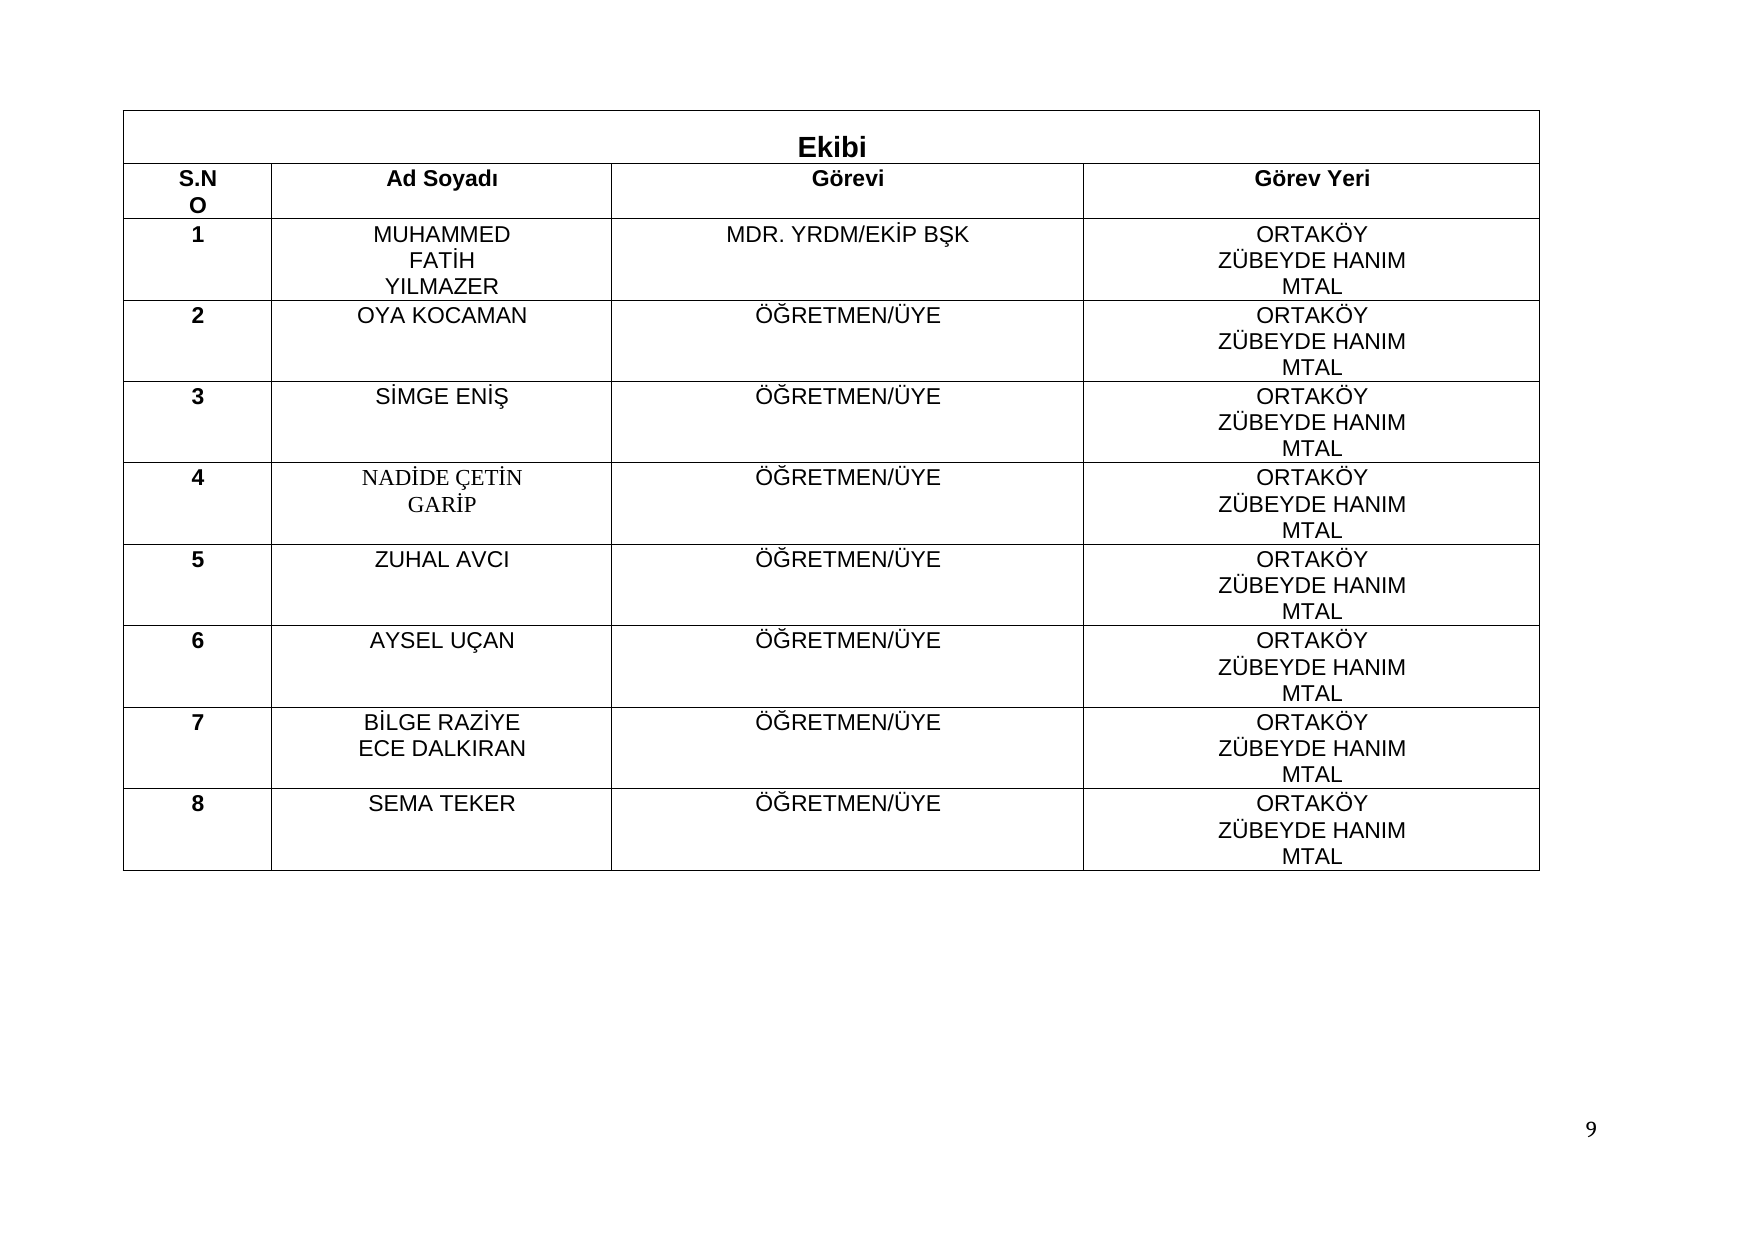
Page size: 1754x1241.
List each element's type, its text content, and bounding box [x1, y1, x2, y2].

table_cell ORTAKÖY ZÜBEYDE HANIM MTAL [1084, 463, 1539, 544]
table_cell ORTAKÖY ZÜBEYDE HANIM MTAL [1084, 545, 1539, 625]
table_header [124, 111, 1539, 163]
table_cell NADİDE ÇETİN GARİP [272, 463, 611, 544]
table_cell ORTAKÖY ZÜBEYDE HANIM MTAL [1084, 708, 1539, 788]
table_cell 2 [124, 301, 271, 381]
table_cell SİMGE ENİŞ [272, 382, 611, 462]
table_cell S.NO [124, 164, 271, 218]
table_cell 8 [124, 789, 271, 870]
table_cell ÖĞRETMEN/ÜYE [612, 789, 1083, 870]
table_cell ORTAKÖY ZÜBEYDE HANIM MTAL [1084, 219, 1539, 300]
table_cell 5 [124, 545, 271, 625]
table_cell ORTAKÖY ZÜBEYDE HANIM MTAL [1084, 301, 1539, 381]
table_cell 3 [124, 382, 271, 462]
table_cell ÖĞRETMEN/ÜYE [612, 382, 1083, 462]
table_cell 1 [124, 219, 271, 300]
table_cell Ad Soyadı [272, 164, 611, 218]
table_cell MUHAMMED FATİH YILMAZER [272, 219, 611, 300]
table_cell ORTAKÖY ZÜBEYDE HANIM MTAL [1084, 382, 1539, 462]
table_cell ZUHAL AVCI [272, 545, 611, 625]
table_cell 6 [124, 626, 271, 707]
table_cell 4 [124, 463, 271, 544]
table_cell 7 [124, 708, 271, 788]
table_cell MDR. YRDM/EKİP BŞK [612, 219, 1083, 300]
table_cell OYA KOCAMAN [272, 301, 611, 381]
table_cell ORTAKÖY ZÜBEYDE HANIM MTAL [1084, 626, 1539, 707]
table_cell ÖĞRETMEN/ÜYE [612, 626, 1083, 707]
table_cell ÖĞRETMEN/ÜYE [612, 463, 1083, 544]
table_cell SEMA TEKER [272, 789, 611, 870]
table_cell AYSEL UÇAN [272, 626, 611, 707]
table_cell ORTAKÖY ZÜBEYDE HANIM MTAL [1084, 789, 1539, 870]
table_cell ÖĞRETMEN/ÜYE [612, 301, 1083, 381]
table_cell ÖĞRETMEN/ÜYE [612, 708, 1083, 788]
table_cell BİLGE RAZİYE ECE DALKIRAN [272, 708, 611, 788]
table_cell Görev Yeri [1084, 164, 1539, 218]
table_cell ÖĞRETMEN/ÜYE [612, 545, 1083, 625]
table_cell Görevi [612, 164, 1083, 218]
